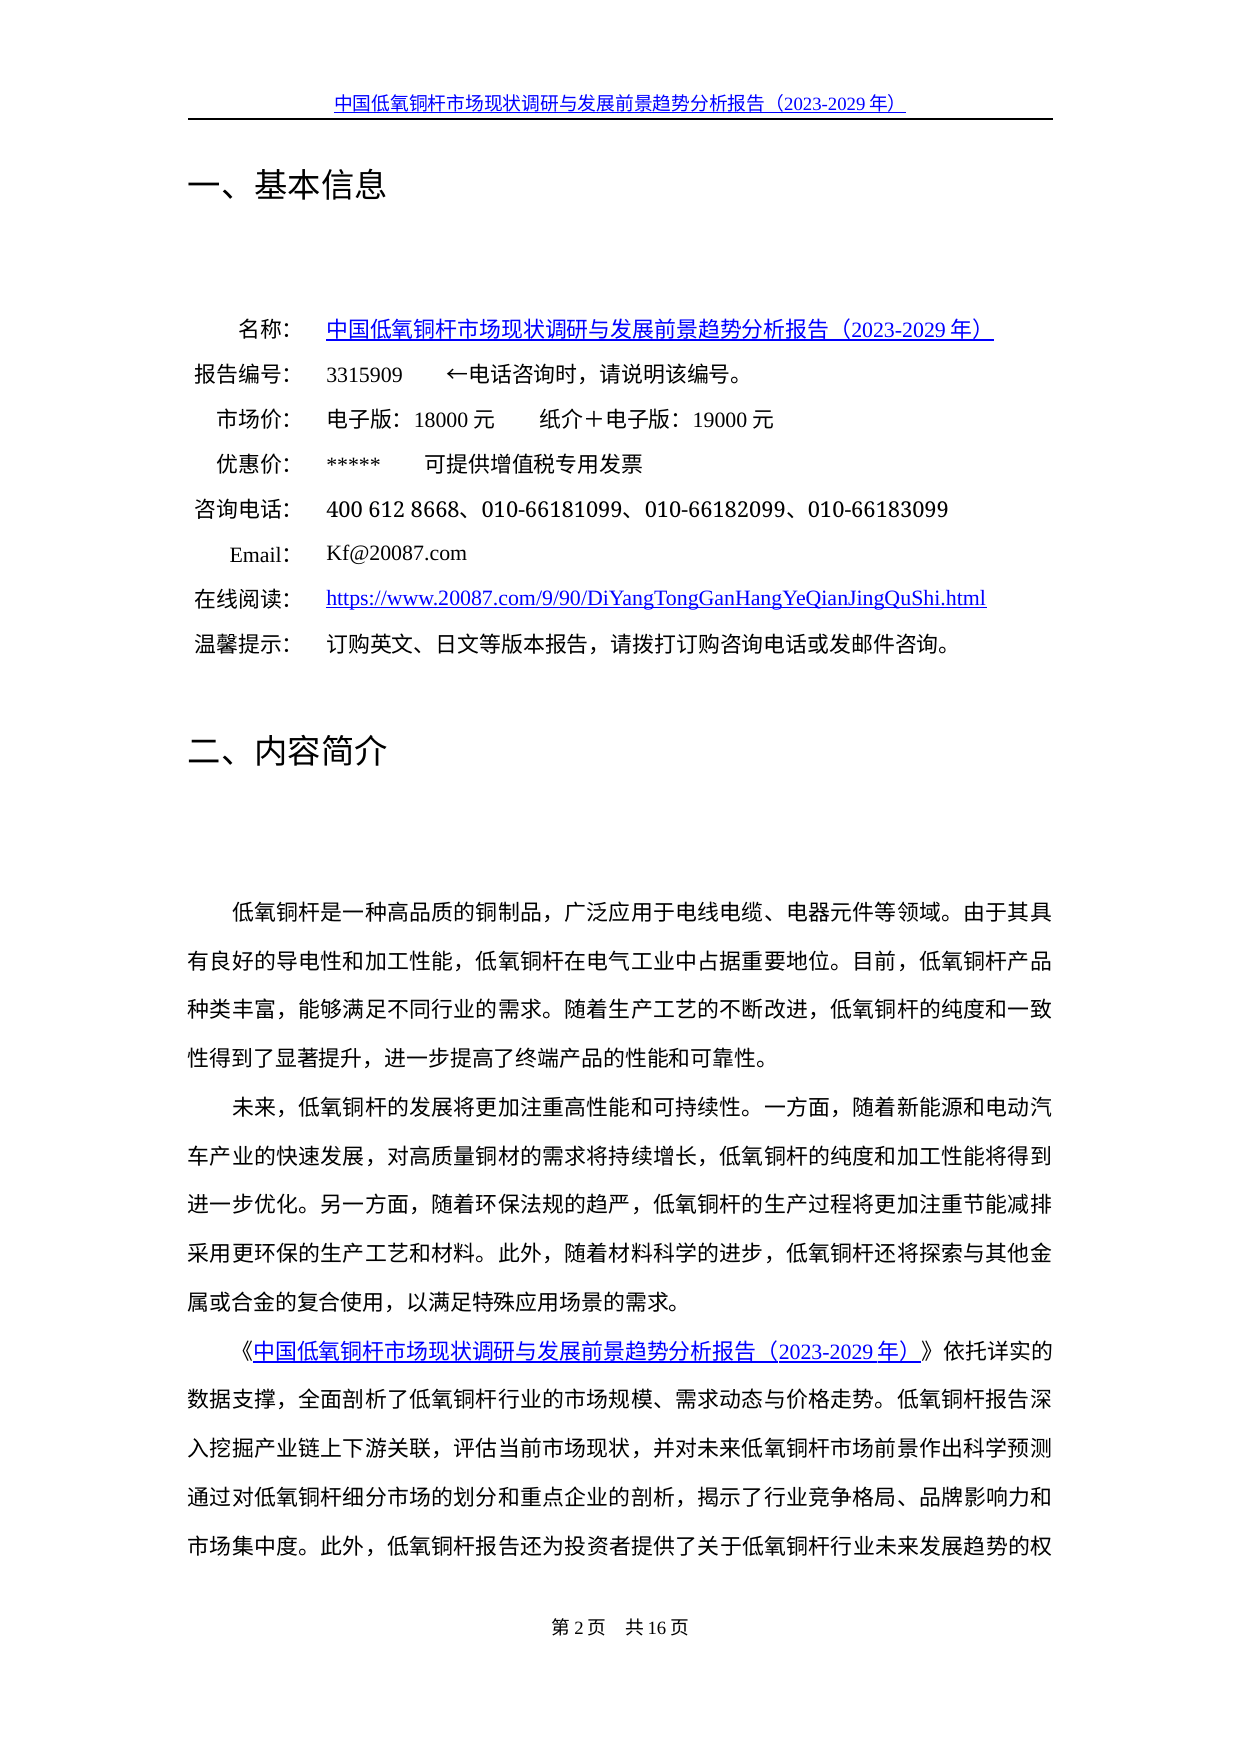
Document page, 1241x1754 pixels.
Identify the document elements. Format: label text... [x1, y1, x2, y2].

table_cell 温馨提示： [167, 627, 315, 672]
table_cell 3315909 ←电话咨询时，请说明该编号。 [315, 357, 1073, 402]
title 一、基本信息 [187, 150, 1053, 215]
table_cell 电子版：18000 元 纸介＋电子版：19000 元 [315, 402, 1073, 447]
table_cell [315, 582, 1073, 627]
title 二、内容简介 [187, 717, 1053, 782]
table_cell 咨询电话： [167, 492, 315, 537]
table_cell 优惠价： [167, 447, 315, 492]
table_cell Email： [167, 537, 315, 582]
table_cell 报告编号： [167, 357, 315, 402]
table_cell 400 612 8668、010-66181099、010-66182099、010-66183099 [315, 492, 1073, 537]
table_cell ***** 可提供增值税专用发票 [315, 447, 1073, 492]
table_header 名称： [167, 312, 315, 357]
table_cell Kf@20087.com [315, 537, 1073, 582]
table_cell 在线阅读： [167, 582, 315, 627]
table_header 中国低氧铜杆市场现状调研与发展前景趋势分析报告（2023-2029年） [315, 312, 1073, 357]
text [187, 894, 1053, 1561]
table_cell 订购英文、日文等版本报告，请拨打订购咨询电话或发邮件咨询。 [315, 627, 1073, 672]
table_cell 市场价： [167, 402, 315, 447]
